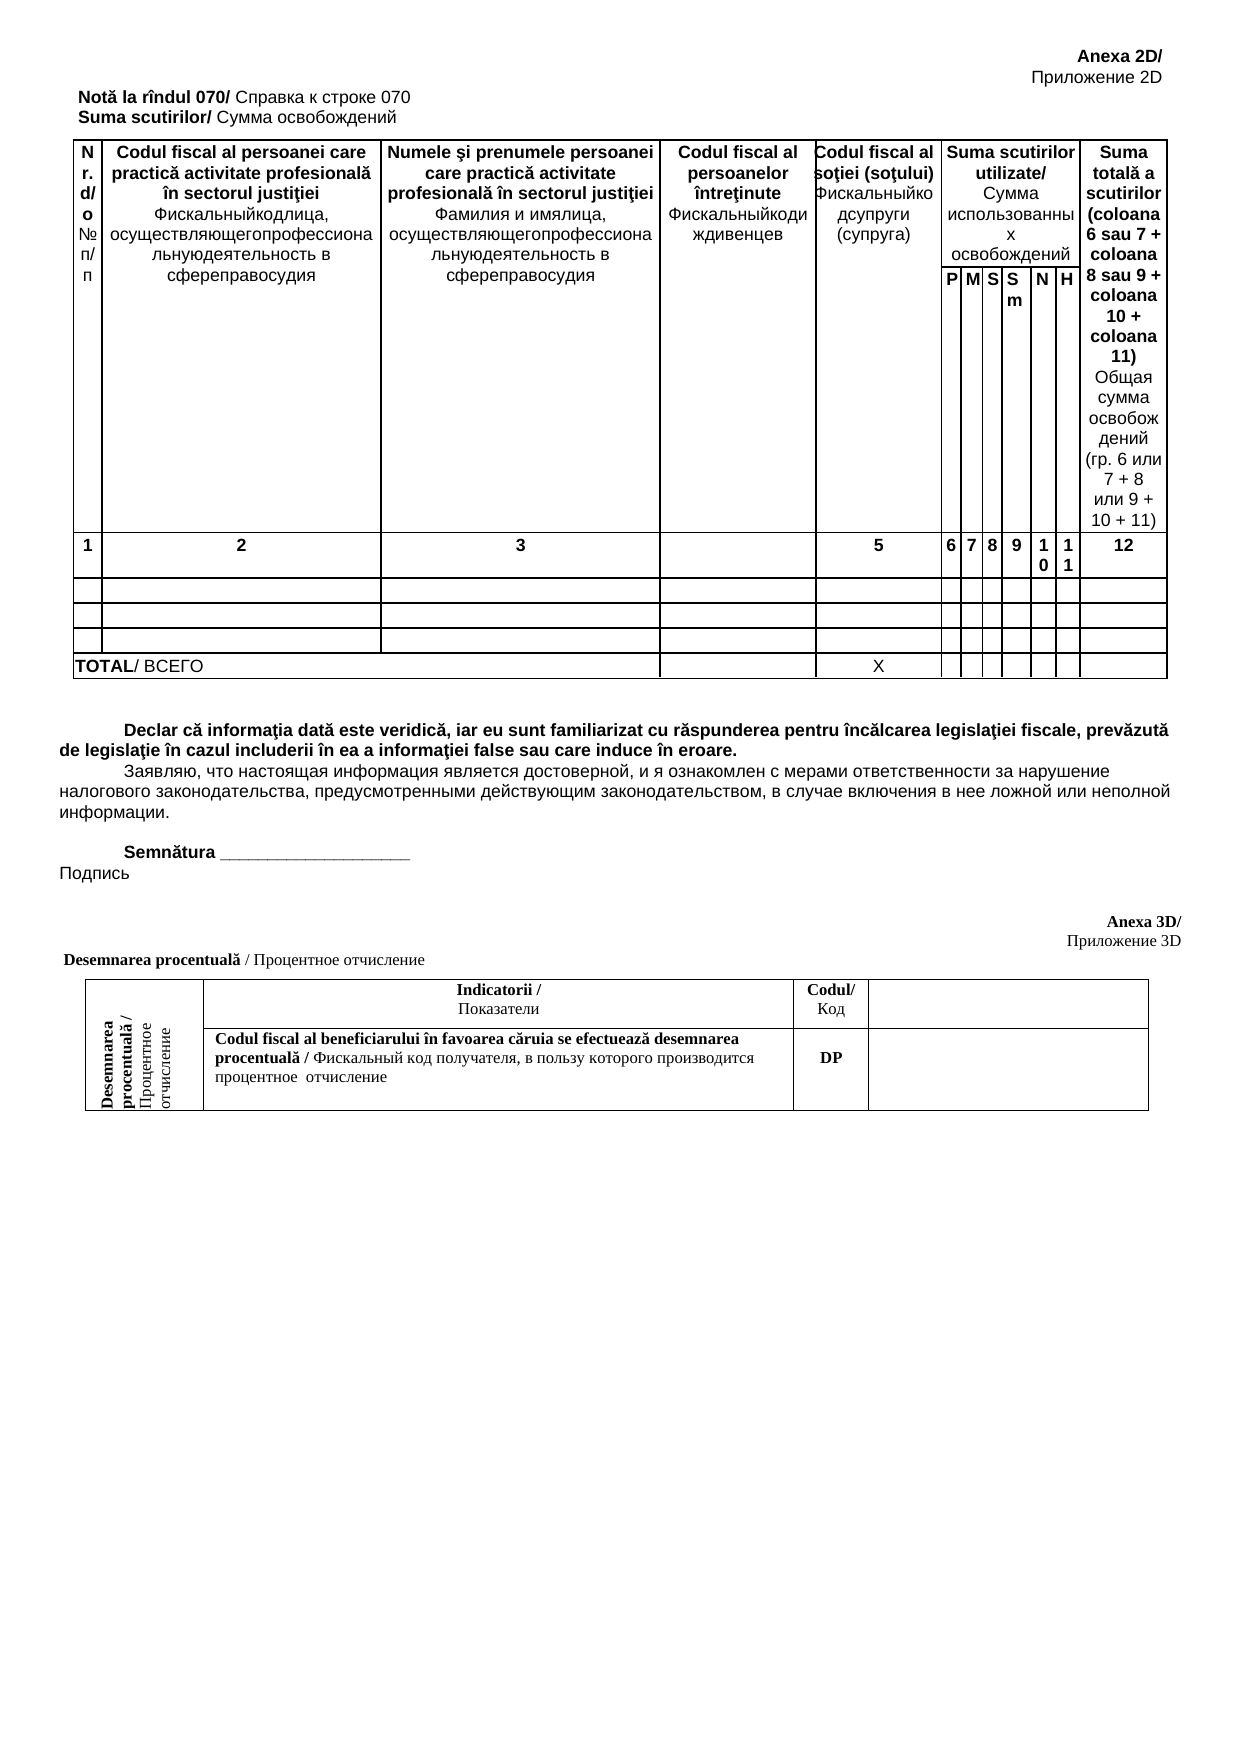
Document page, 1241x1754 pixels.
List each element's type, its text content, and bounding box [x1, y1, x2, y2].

table_cell [1081, 629, 1166, 652]
table_cell [1003, 604, 1030, 627]
table_header Anexa 2D/ Приложение 2D Notă la rîndul 070/ Справка к строке 070 Suma scutirilor/ Сумма освобождений [73, 44, 1167, 139]
table_cell 8 [983, 533, 1001, 577]
table_cell P [942, 268, 960, 531]
table_cell [869, 1029, 1148, 1109]
table_cell [1032, 579, 1055, 602]
table_cell [1057, 654, 1079, 677]
table_cell [1081, 654, 1166, 677]
table_cell [1081, 579, 1166, 602]
table_cell [942, 604, 960, 627]
table_cell H [1057, 268, 1079, 531]
table_cell X [817, 654, 941, 677]
table_cell [962, 579, 982, 602]
table_cell 9 [1003, 533, 1030, 577]
table_cell [103, 629, 380, 652]
table_cell [1032, 604, 1055, 627]
table_cell [1081, 604, 1166, 627]
table_cell Numele şi prenumele persoanei care practică activitate profesională în sectorul justiţiei Фамилия и имялицa, осуществляющегопрофессиональнуюдеятельность в сфереправосудия [382, 141, 659, 531]
table_cell [74, 579, 101, 602]
text Anexa 3D/ [209, 912, 1181, 931]
table_cell 1 [74, 533, 101, 577]
table_cell [74, 629, 101, 652]
table_cell [942, 654, 960, 677]
table_cell S [983, 268, 1001, 531]
table_cell [1057, 579, 1079, 602]
table_cell M [962, 268, 982, 531]
table_cell Codul fiscal al persoanelor întreţinute Фискальныйкодиждивенцев [661, 141, 815, 531]
table_cell 5 [817, 533, 941, 577]
table_cell [661, 579, 815, 602]
text Desemnarea procentuală / Процентное отчисление [59, 950, 1181, 969]
table_cell [962, 629, 982, 652]
table_cell 6 [942, 533, 960, 577]
text Заявляю, что настоящая информация является достоверной, и я ознакомлен с мерами ответственности за нарушение налогового законодательства, предусмотренными действующим законодательством, в случае включения в нее ложной или неполной информации. [59, 761, 1181, 822]
table_cell [817, 579, 941, 602]
table_cell [1003, 654, 1030, 677]
table_cell [817, 604, 941, 627]
table_cell [942, 629, 960, 652]
table_cell Nr. d/o № п/п [74, 141, 101, 531]
table_cell Codul fiscal al persoanei care practică activitate profesională în sectorul justiţiei Фискальныйкодлицa, осуществляющегопрофессиональнуюдеятельность в сфереправосудия [103, 141, 380, 531]
table_cell N [1032, 268, 1055, 531]
table_cell [817, 629, 941, 652]
table_cell [74, 604, 101, 627]
table_header Indicatorii / Показатели [204, 980, 793, 1028]
table_cell 12 [1081, 533, 1166, 577]
text Приложение 3D [209, 931, 1181, 950]
table_cell [382, 579, 659, 602]
table_cell [1057, 629, 1079, 652]
table_cell Suma totală a scutirilor (coloana 6 sau 7 + coloana 8 sau 9 + coloana 10 + coloana 11) Общая сумма освобождений (гр. 6 или 7 + 8 или 9 + 10 + 11) [1081, 141, 1166, 531]
table_cell Suma scutirilor utilizate/ Сумма использованных освобождений [942, 141, 1079, 266]
table_cell [1003, 629, 1030, 652]
text Подпись [59, 863, 1181, 883]
table_cell [661, 629, 815, 652]
table_cell 2 [103, 533, 380, 577]
table_cell DP [794, 1029, 868, 1109]
table_cell [962, 654, 982, 677]
table_cell [983, 604, 1001, 627]
table_cell 7 [962, 533, 982, 577]
table_header Codul/ Код [794, 980, 868, 1028]
table_cell [942, 579, 960, 602]
table_cell Sm [1003, 268, 1030, 531]
table_cell [983, 579, 1001, 602]
table_cell Codul fiscal al beneficiarului în favoarea căruia se efectuează desemnarea procentuală / Фискальный код получателя, в пользу которого производится процентное отчисление [204, 1029, 793, 1109]
table_cell TOTAL/ ВСЕГО [74, 654, 659, 677]
table_cell 3 [382, 533, 659, 577]
table_cell 11 [1057, 533, 1079, 577]
text Declar că informaţia dată este veridică, iar eu sunt familiarizat cu răspunderea pentru încălcarea legislaţiei fiscale, prevăzută de legislaţie în cazul includerii în ea a informaţiei false sau care induce în eroare. [59, 720, 1181, 761]
table_cell [983, 629, 1001, 652]
table_cell [1057, 604, 1079, 627]
table_cell [382, 629, 659, 652]
table_header Desemnarea procentuală / Процентное отчисление [86, 980, 203, 1109]
text Semnătura [124, 842, 1181, 863]
table_cell Codul fiscal al soţiei (soţului) Фискальныйкодсупруги (супруга) [817, 141, 941, 531]
table_cell [1032, 629, 1055, 652]
table_cell [1003, 579, 1030, 602]
table_header [869, 980, 1148, 1028]
table_cell [103, 579, 380, 602]
table_cell [661, 533, 815, 577]
table_cell [1032, 654, 1055, 677]
table_cell [103, 604, 380, 627]
table_cell 10 [1032, 533, 1055, 577]
table_cell [962, 604, 982, 627]
table_cell [382, 604, 659, 627]
table_cell [661, 654, 815, 677]
table_cell [983, 654, 1001, 677]
table_cell [661, 604, 815, 627]
